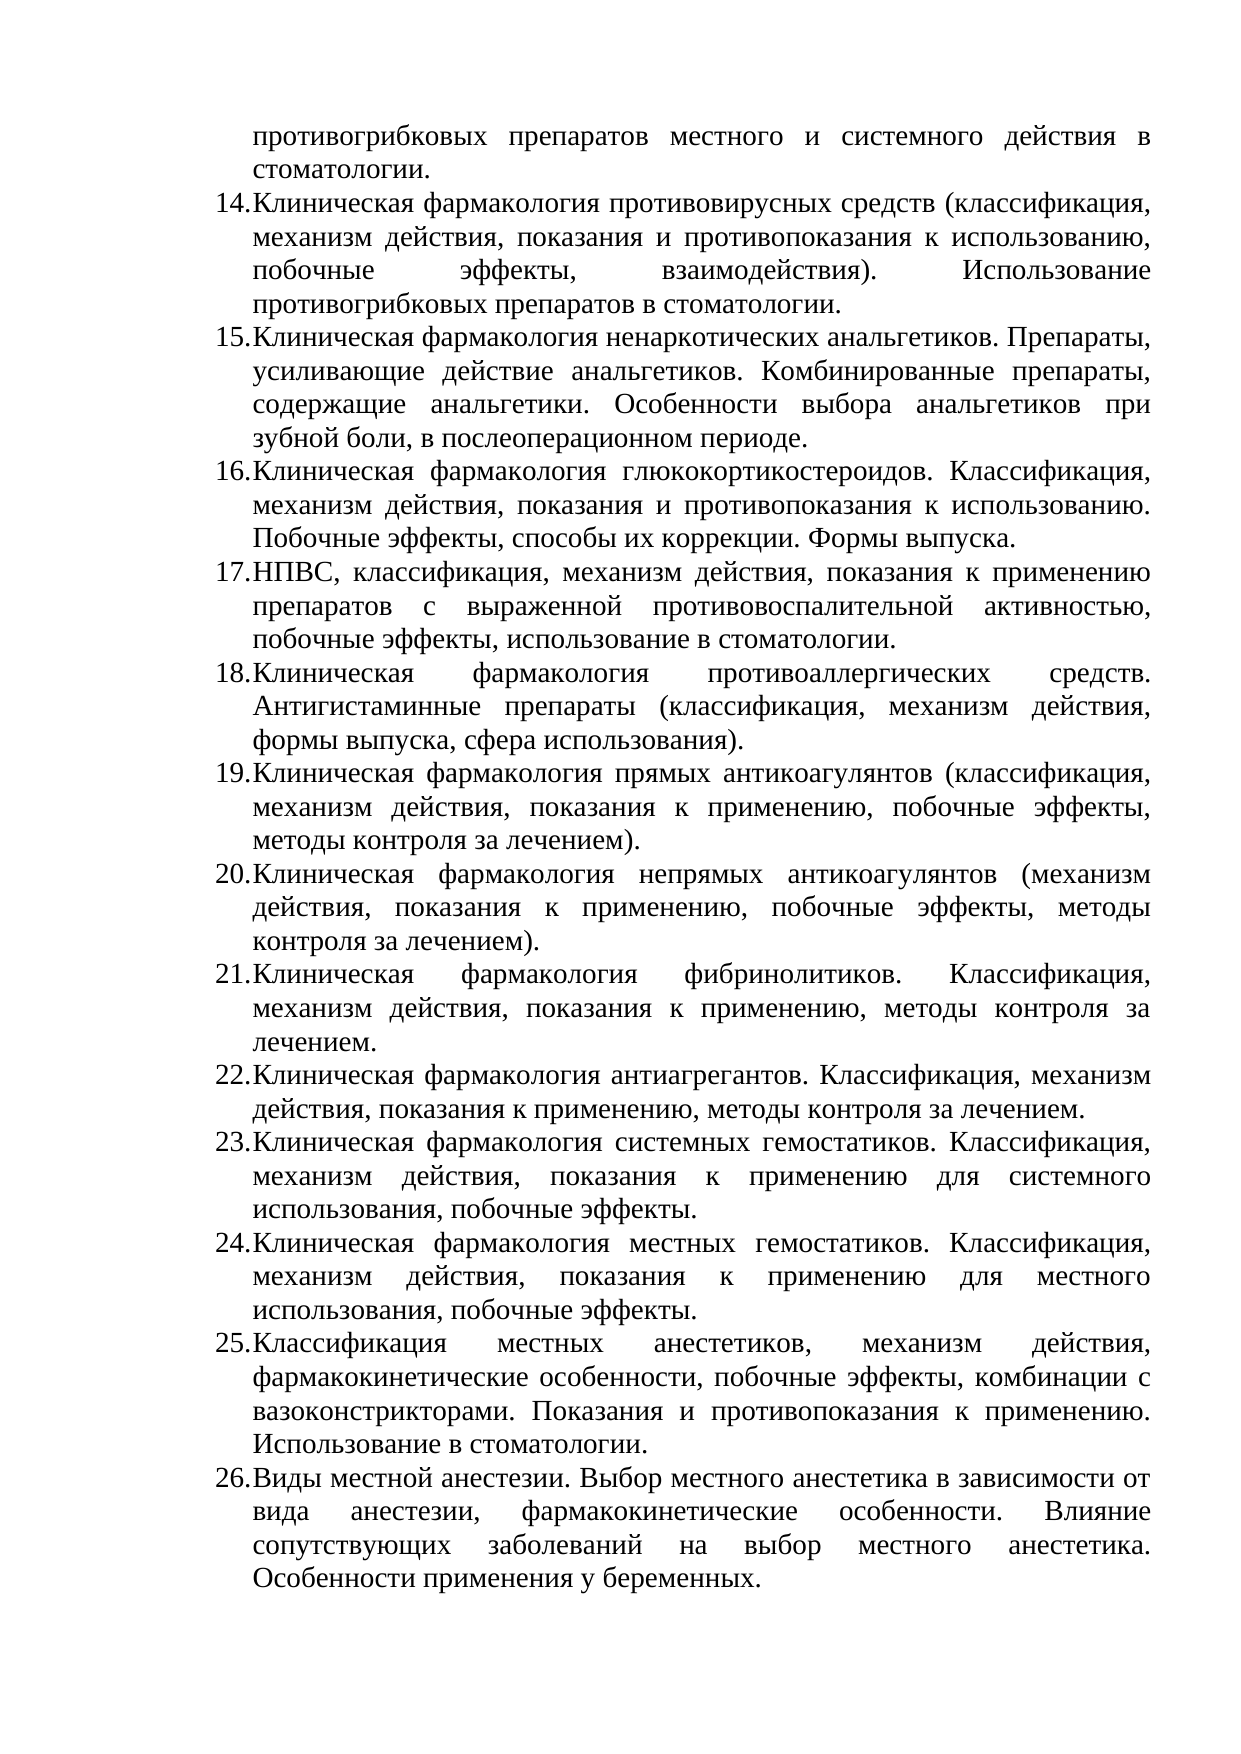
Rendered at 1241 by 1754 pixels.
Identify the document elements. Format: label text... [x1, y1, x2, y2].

list Клиническая фармакология противовирусных средств (классификация, механизм действия, показания и противопоказания к использованию, побочные эффекты, взаимодействия). Использование противогрибковых препаратов в стоматологии. [215, 185, 1152, 319]
list Клиническая фармакология ненаркотических анальгетиков. Препараты, усиливающие действие анальгетиков. Комбинированные препараты, содержащие анальгетики. Особенности выбора анальгетиков при зубной боли, в послеоперационном периоде. [215, 319, 1152, 453]
list Классификация местных анестетиков, механизм действия, фармакокинетические особенности, побочные эффекты, комбинации с вазоконстрикторами. Показания и противопоказания к применению. Использование в стоматологии. [215, 1326, 1152, 1460]
list Клиническая фармакология фибринолитиков. Классификация, механизм действия, показания к применению, методы контроля за лечением. [215, 957, 1152, 1057]
list Клиническая фармакология противоаллергических средств. Антигистаминные препараты (классификация, механизм действия, формы выпуска, сфера использования). [215, 655, 1152, 755]
list Клиническая фармакология глюкокортикостероидов. Классификация, механизм действия, показания и противопоказания к использованию. Побочные эффекты, способы их коррекции. Формы выпуска. [215, 453, 1152, 554]
list НПВС, классификация, механизм действия, показания к применению препаратов с выраженной противовоспалительной активностью, побочные эффекты, использование в стоматологии. [215, 554, 1152, 655]
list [215, 118, 1152, 185]
list Клиническая фармакология системных гемостатиков. Классификация, механизм действия, показания к применению для системного использования, побочные эффекты. [215, 1124, 1152, 1225]
list Клиническая фармакология местных гемостатиков. Классификация, механизм действия, показания к применению для местного использования, побочные эффекты. [215, 1225, 1152, 1326]
list Клиническая фармакология прямых антикоагулянтов (классификация, механизм действия, показания к применению, побочные эффекты, методы контроля за лечением). [215, 755, 1152, 856]
list Клиническая фармакология непрямых антикоагулянтов (механизм действия, показания к применению, побочные эффекты, методы контроля за лечением). [215, 856, 1152, 957]
list Виды местной анестезии. Выбор местного анестетика в зависимости от вида анестезии, фармакокинетические особенности. Влияние сопутствующих заболеваний на выбор местного анестетика. Особенности применения у беременных. [215, 1460, 1152, 1594]
list Клиническая фармакология антиагрегантов. Классификация, механизм действия, показания к применению, методы контроля за лечением. [215, 1057, 1152, 1124]
